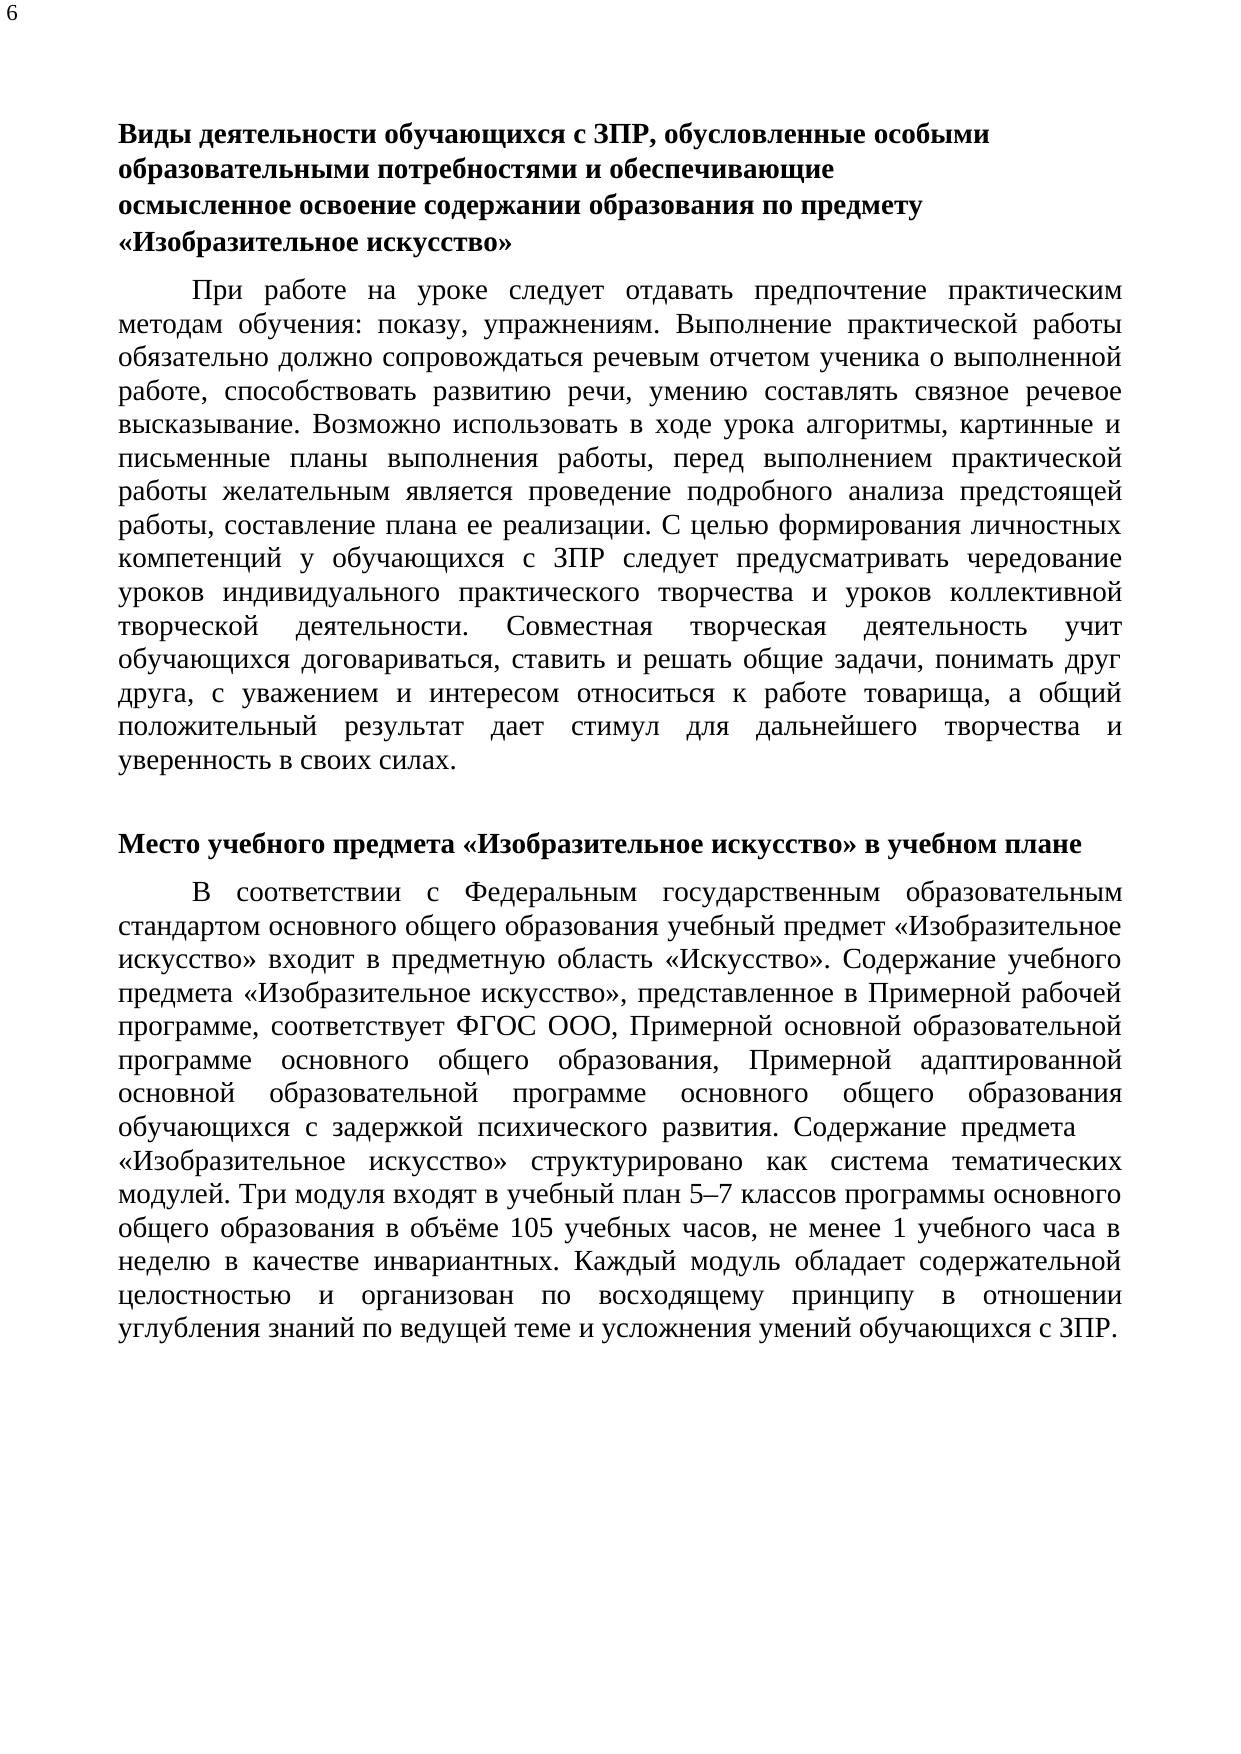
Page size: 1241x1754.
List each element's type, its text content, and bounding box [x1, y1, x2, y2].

text осмысленное освоение содержании образования по предмету [118, 187, 1134, 221]
text «Изобразительное искусство» [118, 224, 1134, 257]
text Виды деятельности обучающихся с ЗПР, обусловленные особыми образовательными потребностями и обеспечивающие [118, 116, 1029, 185]
text При работе на уроке следует отдавать предпочтение практическим методам обучения: показу, упражнениям. Выполнение практической работы обязательно должно сопровождаться речевым отчетом ученика о выполненной работе, способствовать развитию речи, умению составлять связное речевое высказывание. Возможно использовать в ходе урока алгоритмы, картинные и письменные планы выполнения работы, перед выполнением практической работы желательным является проведение подробного анализа предстоящей работы, составление плана ее реализации. С целью формирования личностных компетенций у обучающихся с ЗПР следует предусматривать чередование уроков индивидуального практического творчества и уроков коллективной творческой деятельности. Совместная творческая деятельность учит обучающихся договариваться, ставить и решать общие задачи, понимать друг друга, с уважением и интересом относиться к работе товарища, а общий положительный результат дает стимул для дальнейшего творчества и уверенность в своих силах. [118, 272, 1122, 775]
text «Изобразительное искусство» структурировано как система тематических модулей. Три модуля входят в учебный план 5–7 классов программы основного общего образования в объёме 105 учебных часов, не менее 1 учебного часа в неделю в качестве инвариантных. Каждый модуль обладает содержательной целостностью и организован по восходящему принципу в отношении углубления знаний по ведущей теме и усложнения умений обучающихся с ЗПР. [118, 1143, 1122, 1344]
text Место учебного предмета «Изобразительное искусство» в учебном плане [118, 826, 1134, 859]
text В соответствии с Федеральным государственным образовательным стандартом основного общего образования учебный предмет «Изобразительное искусство» входит в предметную область «Искусство». Содержание учебного предмета «Изобразительное искусство», представленное в Примерной рабочей программе, соответствует ФГОС ООО, Примерной основной образовательной программе основного общего образования, Примерной адаптированной основной образовательной программе основного общего образования обучающихся с задержкой психического развития. Содержание предмета [118, 874, 1122, 1143]
